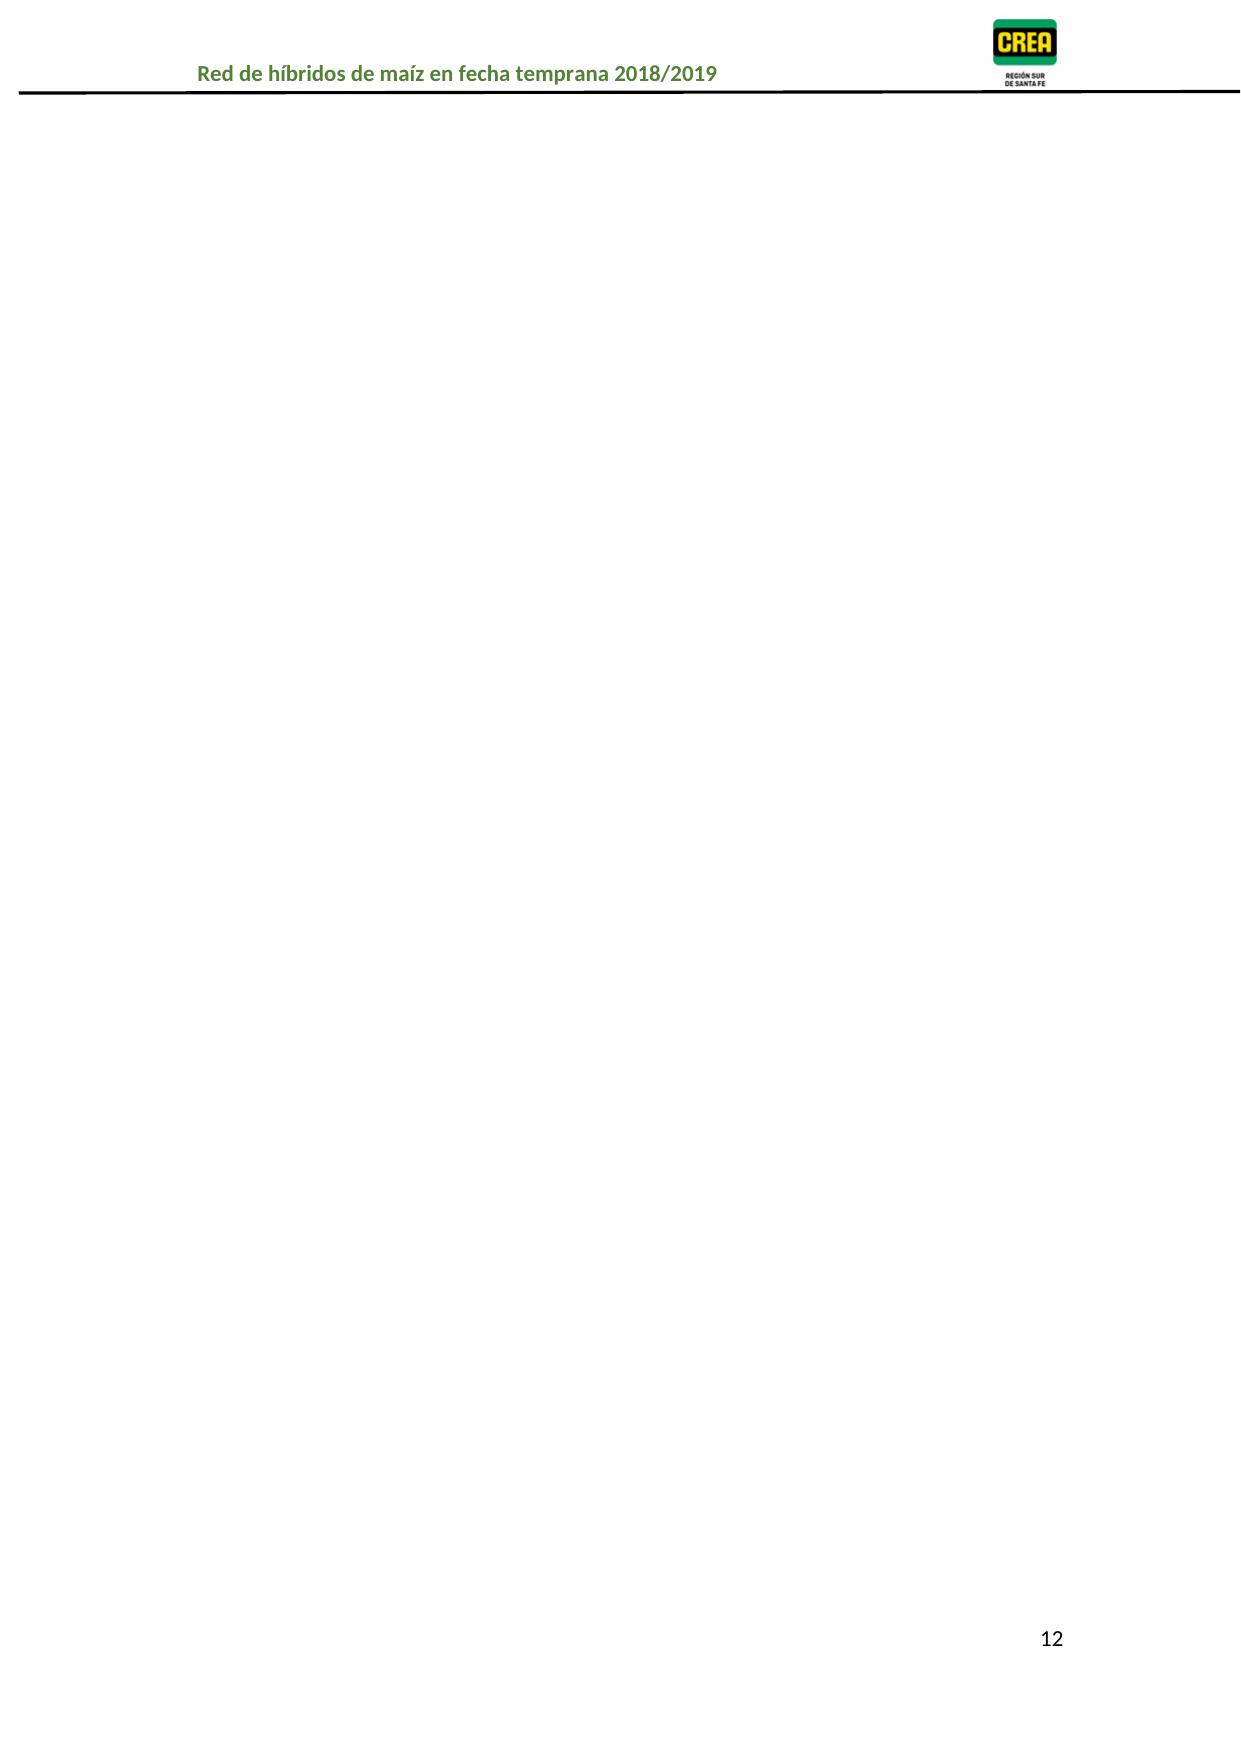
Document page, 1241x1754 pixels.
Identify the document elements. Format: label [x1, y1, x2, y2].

picture [986, 12, 1063, 90]
